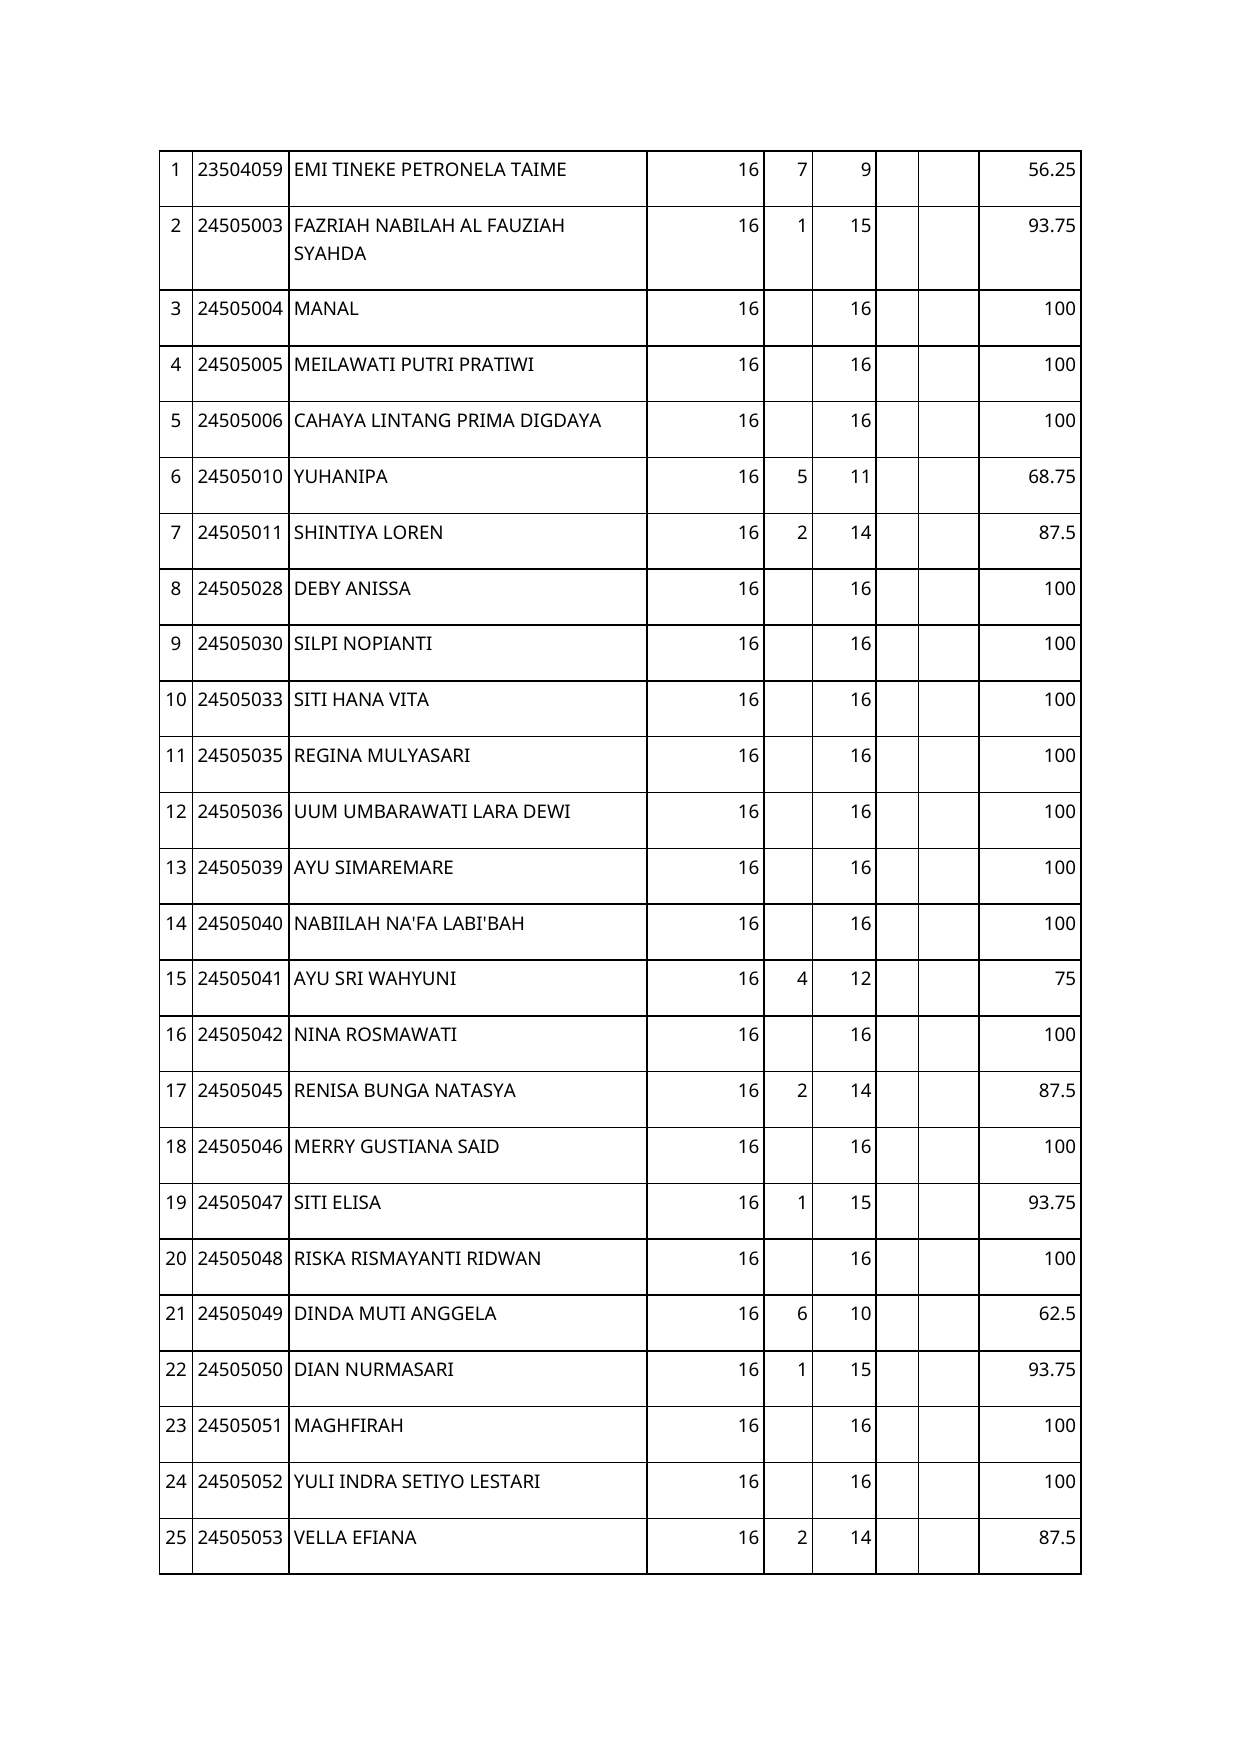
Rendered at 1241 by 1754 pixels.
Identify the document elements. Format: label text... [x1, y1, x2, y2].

table_cell 24505003 [193, 207, 288, 289]
table_cell 16 [648, 152, 763, 206]
table_cell [765, 1240, 812, 1294]
table_cell 2 [765, 1519, 812, 1573]
table_cell [877, 1407, 918, 1462]
table_cell 1 [765, 207, 812, 289]
table_cell [919, 793, 978, 847]
table_cell [877, 849, 918, 903]
table_cell 68.75 [980, 458, 1080, 512]
table_cell [877, 961, 918, 1015]
table_cell SITI HANA VITA [290, 682, 646, 736]
table_cell [765, 1017, 812, 1071]
table_cell [877, 1463, 918, 1517]
table_cell [919, 626, 978, 680]
table_cell [919, 514, 978, 568]
table_cell 16 [648, 1352, 763, 1406]
table_cell [919, 291, 978, 345]
table_cell [919, 1407, 978, 1462]
table_cell 7 [160, 514, 192, 568]
table_cell [765, 682, 812, 736]
table_cell SILPI NOPIANTI [290, 626, 646, 680]
table_cell 93.75 [980, 1352, 1080, 1406]
table_cell 24505041 [193, 961, 288, 1015]
table_cell 16 [648, 1072, 763, 1127]
table_cell MAGHFIRAH [290, 1407, 646, 1462]
table_cell 23 [160, 1407, 192, 1462]
table_cell [919, 1072, 978, 1127]
table_cell [919, 1463, 978, 1517]
table_cell [765, 737, 812, 792]
table_cell 24505052 [193, 1463, 288, 1517]
table_cell NABIILAH NA'FA LABI'BAH [290, 905, 646, 959]
table_cell [919, 347, 978, 401]
table_cell 16 [813, 347, 875, 401]
table_cell 21 [160, 1296, 192, 1350]
table_cell [919, 570, 978, 624]
table_cell [765, 626, 812, 680]
table_cell 2 [765, 514, 812, 568]
table_cell 100 [980, 626, 1080, 680]
table_cell [877, 207, 918, 289]
table_cell 16 [813, 1128, 875, 1182]
table_cell 16 [648, 737, 763, 792]
table_cell 19 [160, 1184, 192, 1238]
table_cell 100 [980, 570, 1080, 624]
table_cell 6 [160, 458, 192, 512]
table_cell 16 [160, 1017, 192, 1071]
table_cell 1 [765, 1184, 812, 1238]
table_cell 100 [980, 849, 1080, 903]
table_cell 14 [813, 1519, 875, 1573]
table_cell VELLA EFIANA [290, 1519, 646, 1573]
table_cell 24505005 [193, 347, 288, 401]
table_cell 24505010 [193, 458, 288, 512]
table_cell 16 [648, 402, 763, 457]
table_cell 16 [648, 1463, 763, 1517]
table_cell SHINTIYA LOREN [290, 514, 646, 568]
table_cell RISKA RISMAYANTI RIDWAN [290, 1240, 646, 1294]
table_cell 93.75 [980, 207, 1080, 289]
table_cell 3 [160, 291, 192, 345]
table_cell 100 [980, 291, 1080, 345]
table_cell 24505042 [193, 1017, 288, 1071]
table_cell [877, 1296, 918, 1350]
table_cell 24505039 [193, 849, 288, 903]
table_cell AYU SRI WAHYUNI [290, 961, 646, 1015]
table_cell 11 [813, 458, 875, 512]
table_cell 9 [813, 152, 875, 206]
table_cell [765, 347, 812, 401]
table_cell [919, 402, 978, 457]
table_cell 100 [980, 347, 1080, 401]
table_cell [919, 737, 978, 792]
table_cell 93.75 [980, 1184, 1080, 1238]
table_cell SITI ELISA [290, 1184, 646, 1238]
table_cell 17 [160, 1072, 192, 1127]
table_cell 16 [648, 1128, 763, 1182]
table_cell 24505040 [193, 905, 288, 959]
table_cell [877, 682, 918, 736]
table_cell 100 [980, 682, 1080, 736]
table_cell 15 [813, 207, 875, 289]
table_cell [919, 1128, 978, 1182]
table_cell 12 [813, 961, 875, 1015]
table_cell 16 [813, 1240, 875, 1294]
table_cell 16 [813, 905, 875, 959]
table_cell 16 [648, 1519, 763, 1573]
table_cell 24505033 [193, 682, 288, 736]
table_cell 16 [813, 626, 875, 680]
table_cell 24505053 [193, 1519, 288, 1573]
table_cell 13 [160, 849, 192, 903]
table_cell 87.5 [980, 1072, 1080, 1127]
table_cell [877, 905, 918, 959]
table_cell 16 [648, 1240, 763, 1294]
table_cell MERRY GUSTIANA SAID [290, 1128, 646, 1182]
table_cell [877, 1240, 918, 1294]
table_cell 16 [813, 291, 875, 345]
table_cell 24505030 [193, 626, 288, 680]
table_cell 16 [648, 905, 763, 959]
table_cell 16 [648, 514, 763, 568]
table_cell YULI INDRA SETIYO LESTARI [290, 1463, 646, 1517]
table_cell 8 [160, 570, 192, 624]
table_cell 24505046 [193, 1128, 288, 1182]
table_cell 87.5 [980, 1519, 1080, 1573]
table_cell 2 [765, 1072, 812, 1127]
table_cell [765, 849, 812, 903]
table_cell [919, 1017, 978, 1071]
table_cell 14 [813, 514, 875, 568]
table_cell REGINA MULYASARI [290, 737, 646, 792]
table_cell 23504059 [193, 152, 288, 206]
table_cell 16 [648, 626, 763, 680]
table_cell [765, 905, 812, 959]
table_cell 25 [160, 1519, 192, 1573]
table_cell 2 [160, 207, 192, 289]
table_cell [919, 1296, 978, 1350]
table_cell 100 [980, 1017, 1080, 1071]
table_cell 24505028 [193, 570, 288, 624]
table_cell [877, 514, 918, 568]
table_cell [877, 1519, 918, 1573]
table_cell 24505006 [193, 402, 288, 457]
table_cell 16 [813, 1017, 875, 1071]
table_cell 5 [765, 458, 812, 512]
table_cell [919, 1184, 978, 1238]
table_cell 62.5 [980, 1296, 1080, 1350]
table_cell 16 [813, 1463, 875, 1517]
table_cell 7 [765, 152, 812, 206]
table_cell 24505047 [193, 1184, 288, 1238]
table_cell [765, 793, 812, 847]
table_cell YUHANIPA [290, 458, 646, 512]
table_cell 16 [648, 207, 763, 289]
table_cell [919, 1519, 978, 1573]
table_cell 87.5 [980, 514, 1080, 568]
table_cell 9 [160, 626, 192, 680]
table_cell 24 [160, 1463, 192, 1517]
table_cell [765, 1463, 812, 1517]
table_cell 1 [765, 1352, 812, 1406]
table_cell 15 [813, 1352, 875, 1406]
table_cell [919, 152, 978, 206]
table_cell 24505050 [193, 1352, 288, 1406]
table_cell 16 [648, 1407, 763, 1462]
table_cell 16 [648, 1184, 763, 1238]
table_cell 100 [980, 737, 1080, 792]
table_cell 12 [160, 793, 192, 847]
table_cell 100 [980, 793, 1080, 847]
table_cell [877, 1072, 918, 1127]
table_cell RENISA BUNGA NATASYA [290, 1072, 646, 1127]
table_cell DIAN NURMASARI [290, 1352, 646, 1406]
table_cell [919, 207, 978, 289]
table_cell 24505051 [193, 1407, 288, 1462]
table_cell 100 [980, 1240, 1080, 1294]
table_cell 16 [813, 793, 875, 847]
table_cell 100 [980, 1128, 1080, 1182]
table_cell 16 [648, 682, 763, 736]
table_cell [877, 291, 918, 345]
table_cell [919, 1240, 978, 1294]
table_cell 24505011 [193, 514, 288, 568]
table_cell 24505048 [193, 1240, 288, 1294]
table_cell [877, 458, 918, 512]
table_cell [765, 570, 812, 624]
table_cell 24505035 [193, 737, 288, 792]
table_cell [877, 1352, 918, 1406]
table_cell 5 [160, 402, 192, 457]
table_cell CAHAYA LINTANG PRIMA DIGDAYA [290, 402, 646, 457]
table_cell 16 [813, 737, 875, 792]
table_cell [919, 905, 978, 959]
table_cell 24505004 [193, 291, 288, 345]
table_cell [919, 458, 978, 512]
table_cell UUM UMBARAWATI LARA DEWI [290, 793, 646, 847]
table_cell 16 [813, 849, 875, 903]
table_cell MANAL [290, 291, 646, 345]
table_cell 16 [648, 458, 763, 512]
table_cell 4 [765, 961, 812, 1015]
table_cell [877, 1184, 918, 1238]
table_cell 100 [980, 402, 1080, 457]
table_cell 100 [980, 905, 1080, 959]
table_cell 10 [813, 1296, 875, 1350]
table_cell 16 [813, 1407, 875, 1462]
table_cell 16 [648, 347, 763, 401]
table_cell DINDA MUTI ANGGELA [290, 1296, 646, 1350]
table_cell 16 [813, 682, 875, 736]
table_cell 100 [980, 1407, 1080, 1462]
table_cell 16 [813, 570, 875, 624]
table_cell [877, 402, 918, 457]
table_cell [877, 570, 918, 624]
table_cell 6 [765, 1296, 812, 1350]
table_cell 75 [980, 961, 1080, 1015]
table_cell [919, 1352, 978, 1406]
table_cell 16 [648, 961, 763, 1015]
table_cell 14 [813, 1072, 875, 1127]
table_cell [877, 1128, 918, 1182]
table_cell 24505036 [193, 793, 288, 847]
table_cell [877, 347, 918, 401]
table_cell [919, 961, 978, 1015]
table_cell 1 [160, 152, 192, 206]
table_cell [919, 682, 978, 736]
table_cell 100 [980, 1463, 1080, 1517]
table_cell [877, 793, 918, 847]
table_cell MEILAWATI PUTRI PRATIWI [290, 347, 646, 401]
table_cell 24505045 [193, 1072, 288, 1127]
table_cell 15 [813, 1184, 875, 1238]
table_cell 16 [648, 793, 763, 847]
table_cell 16 [813, 402, 875, 457]
table_cell 16 [648, 1017, 763, 1071]
table_cell [877, 152, 918, 206]
table_cell EMI TINEKE PETRONELA TAIME [290, 152, 646, 206]
table_cell NINA ROSMAWATI [290, 1017, 646, 1071]
table_cell 14 [160, 905, 192, 959]
table_cell FAZRIAH NABILAH AL FAUZIAH SYAHDA [290, 207, 646, 289]
table_cell 11 [160, 737, 192, 792]
table_cell 10 [160, 682, 192, 736]
table_cell 15 [160, 961, 192, 1015]
table_cell 4 [160, 347, 192, 401]
table_cell [765, 1128, 812, 1182]
table_cell 20 [160, 1240, 192, 1294]
table_cell 56.25 [980, 152, 1080, 206]
table_cell 24505049 [193, 1296, 288, 1350]
table_cell [877, 737, 918, 792]
table_cell 16 [648, 849, 763, 903]
table_cell 16 [648, 291, 763, 345]
table_cell AYU SIMAREMARE [290, 849, 646, 903]
table_cell [765, 291, 812, 345]
table_cell 22 [160, 1352, 192, 1406]
table_cell 16 [648, 570, 763, 624]
table_cell 16 [648, 1296, 763, 1350]
table_cell DEBY ANISSA [290, 570, 646, 624]
table_cell [877, 1017, 918, 1071]
table_cell [877, 626, 918, 680]
table_cell [765, 1407, 812, 1462]
table_cell [919, 849, 978, 903]
table_cell [765, 402, 812, 457]
table_cell 18 [160, 1128, 192, 1182]
